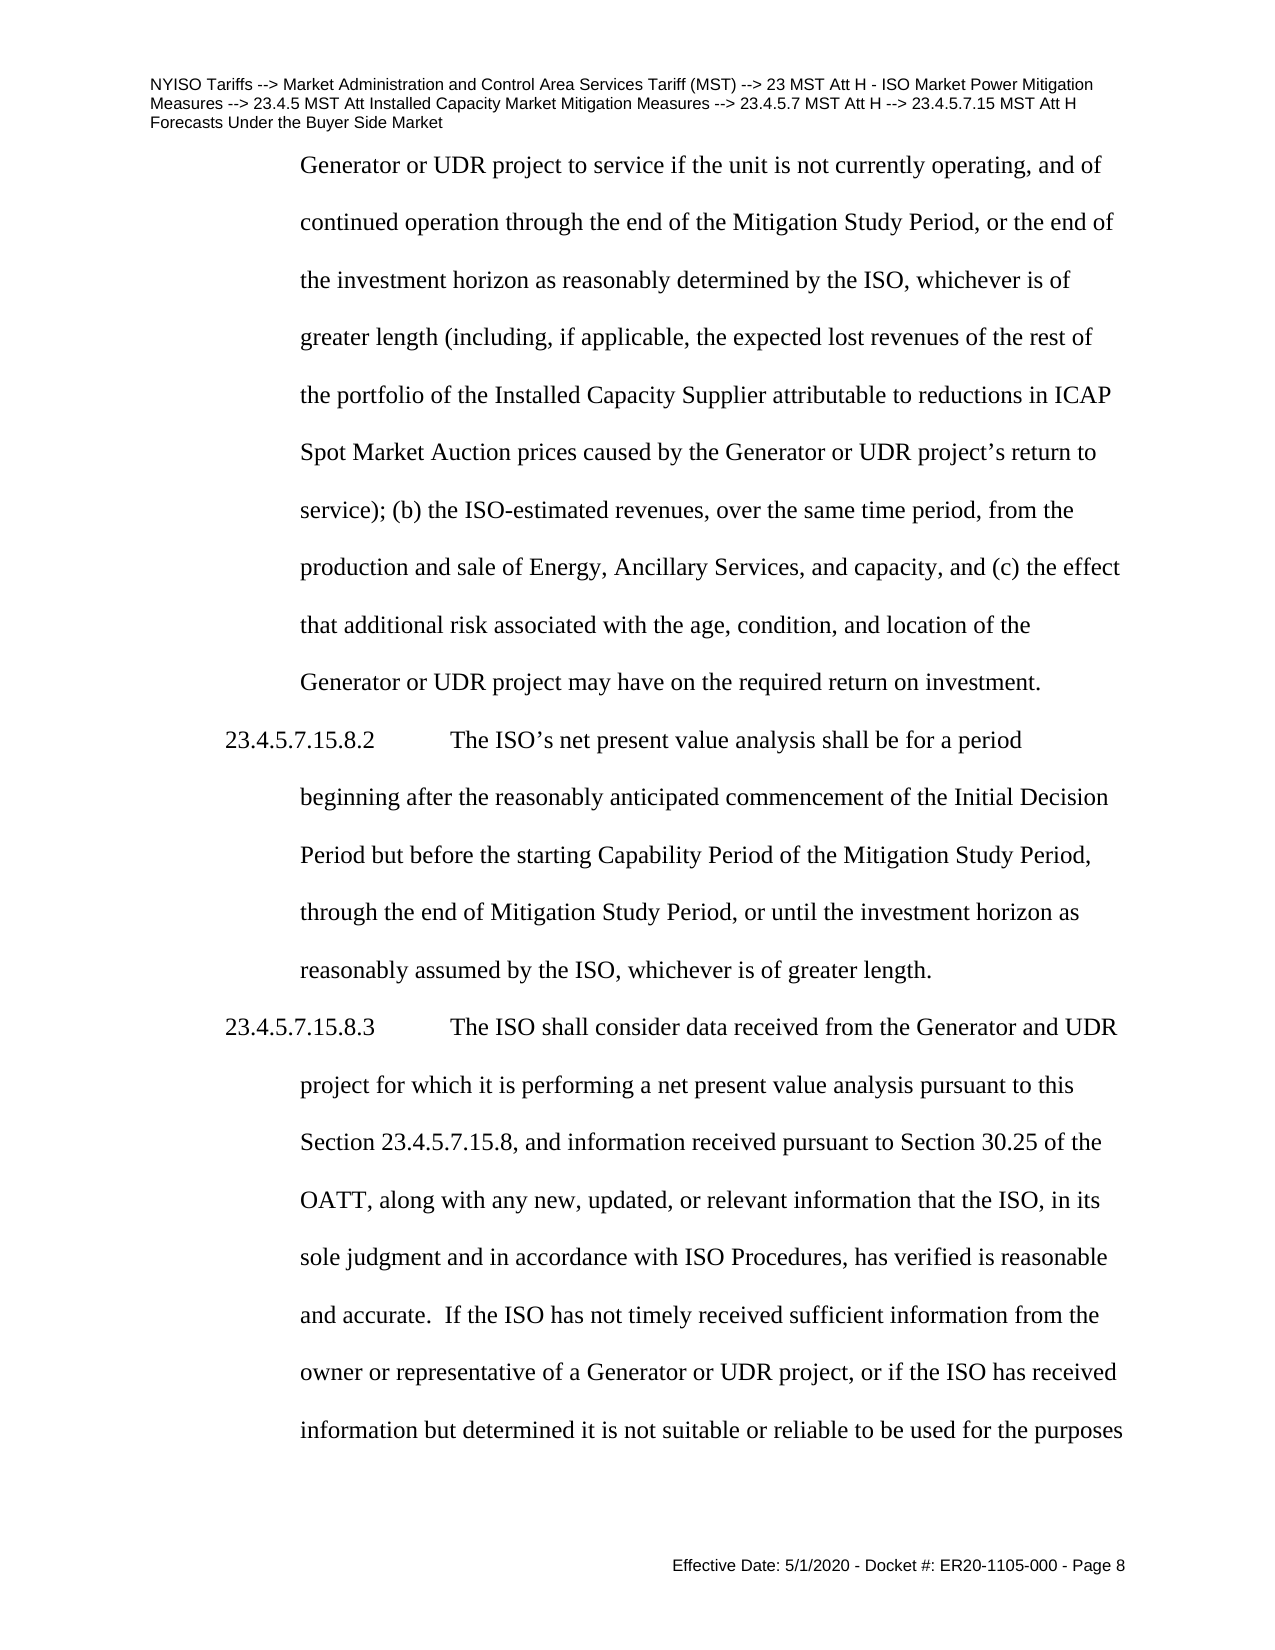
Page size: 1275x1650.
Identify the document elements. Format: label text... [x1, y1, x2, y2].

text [225, 150, 1125, 696]
text 23.4.5.7.15.8.2 The ISO’s net present value analysis shall be for a period beginning after the reasonably anticipated commencement of the Initial Decision Period but before the starting Capability Period of the Mitigation Study Period, through the end of Mitigation Study Period, or until the investment horizon as reasonably assumed by the ISO, whichever is of greater length. [225, 725, 1125, 984]
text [225, 1012, 1125, 1444]
